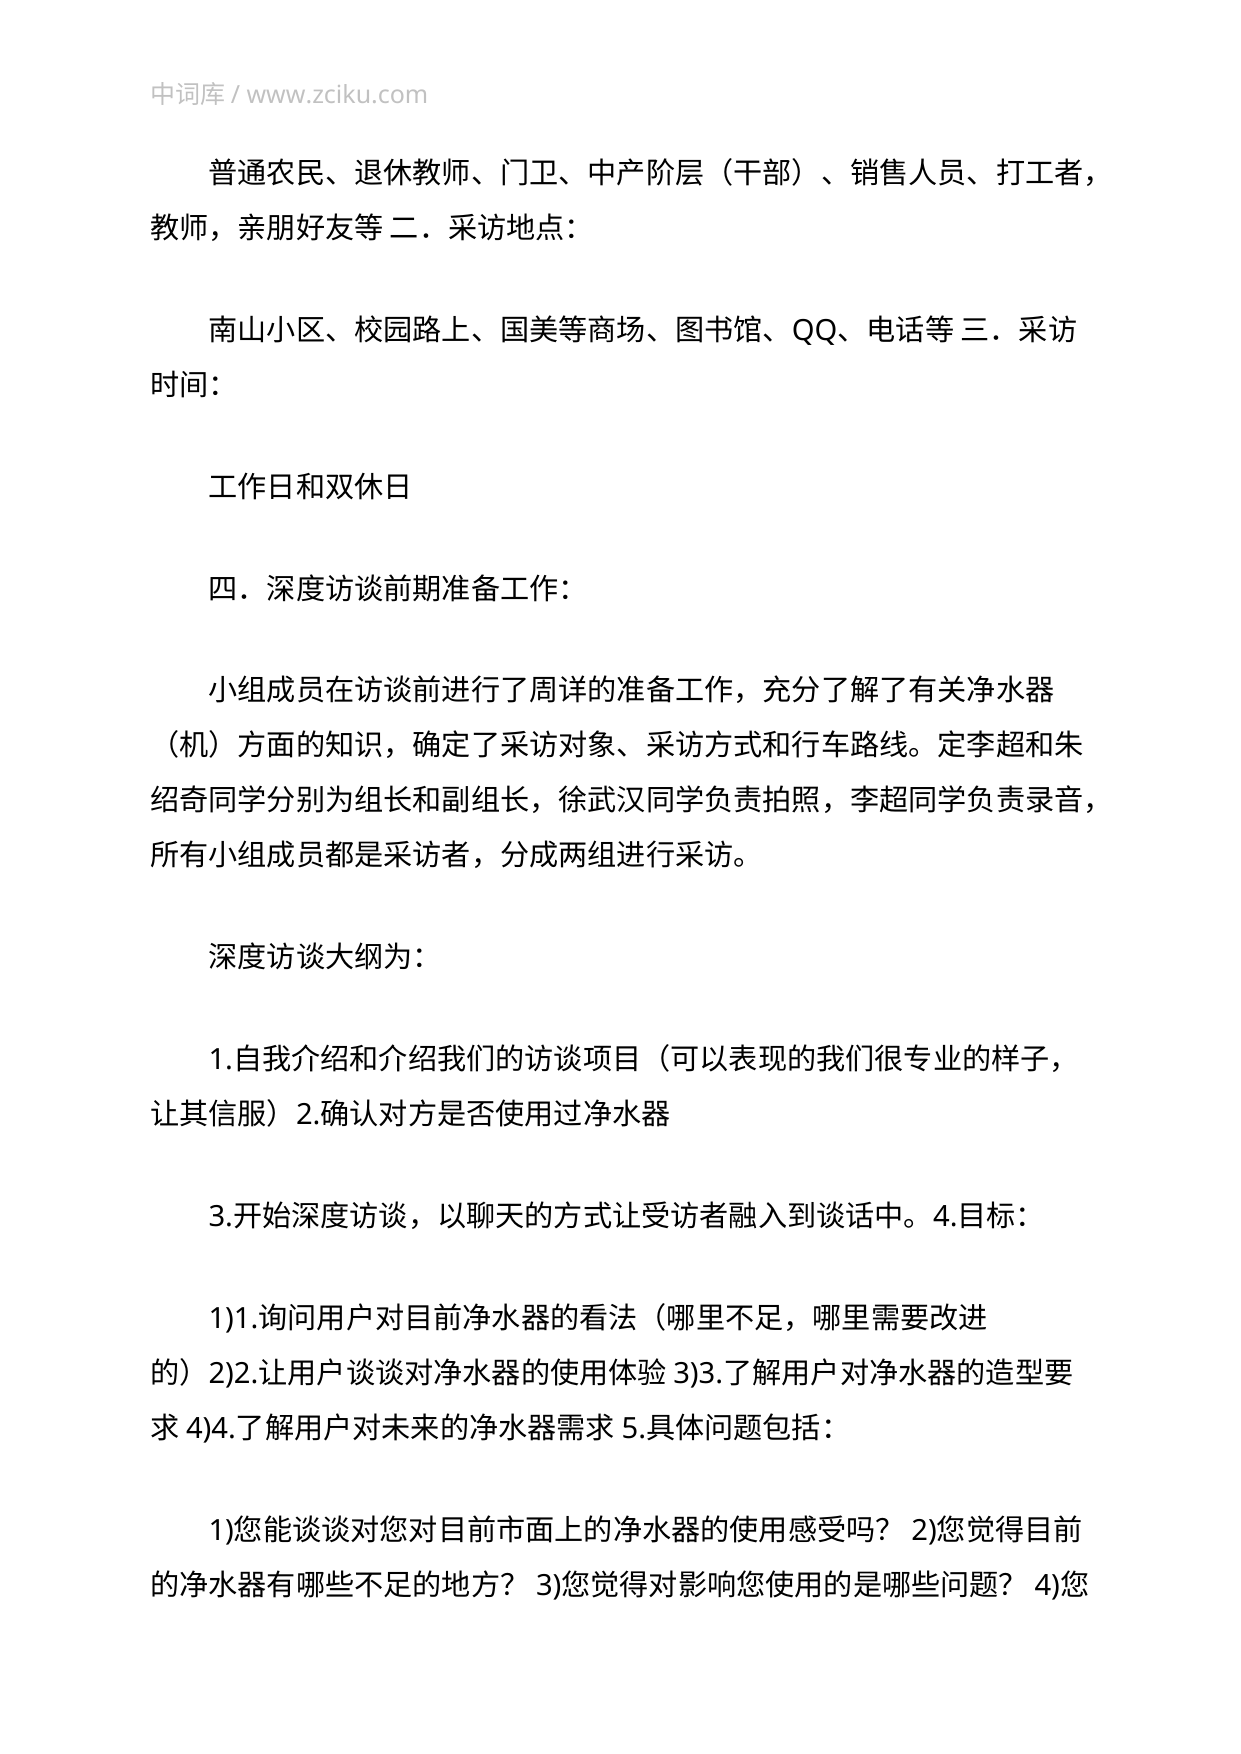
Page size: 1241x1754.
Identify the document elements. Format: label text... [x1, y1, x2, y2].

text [150, 1506, 1090, 1603]
text 深度访谈大纲为： [150, 933, 1090, 976]
text 四．深度访谈前期准备工作： [150, 565, 1090, 607]
text 普通农民、退休教师、门卫、中产阶层（干部）、销售人员、打工者，教师，亲朋好友等 二．采访地点： [150, 150, 1090, 247]
text 工作日和双休日 [150, 463, 1090, 506]
text 南山小区、校园路上、国美等商场、图书馆、QQ、电话等 三．采访时间： [150, 307, 1090, 404]
text 小组成员在访谈前进行了周详的准备工作，充分了解了有关净水器（机）方面的知识，确定了采访对象、采访方式和行车路线。定李超和朱绍奇同学分别为组长和副组长，徐武汉同学负责拍照，李超同学负责录音，所有小组成员都是采访者，分成两组进行采访。 [150, 667, 1090, 874]
text 3.开始深度访谈，以聊天的方式让受访者融入到谈话中。4.目标： [150, 1192, 1090, 1234]
text 1)1.询问用户对目前净水器的看法（哪里不足，哪里需要改进的）2)2.让用户谈谈对净水器的使用体验 3)3.了解用户对净水器的造型要求 4)4.了解用户对未来的净水器需求 5.具体问题包括： [150, 1294, 1090, 1447]
text 1.自我介绍和介绍我们的访谈项目（可以表现的我们很专业的样子，让其信服）2.确认对方是否使用过净水器 [150, 1035, 1090, 1133]
